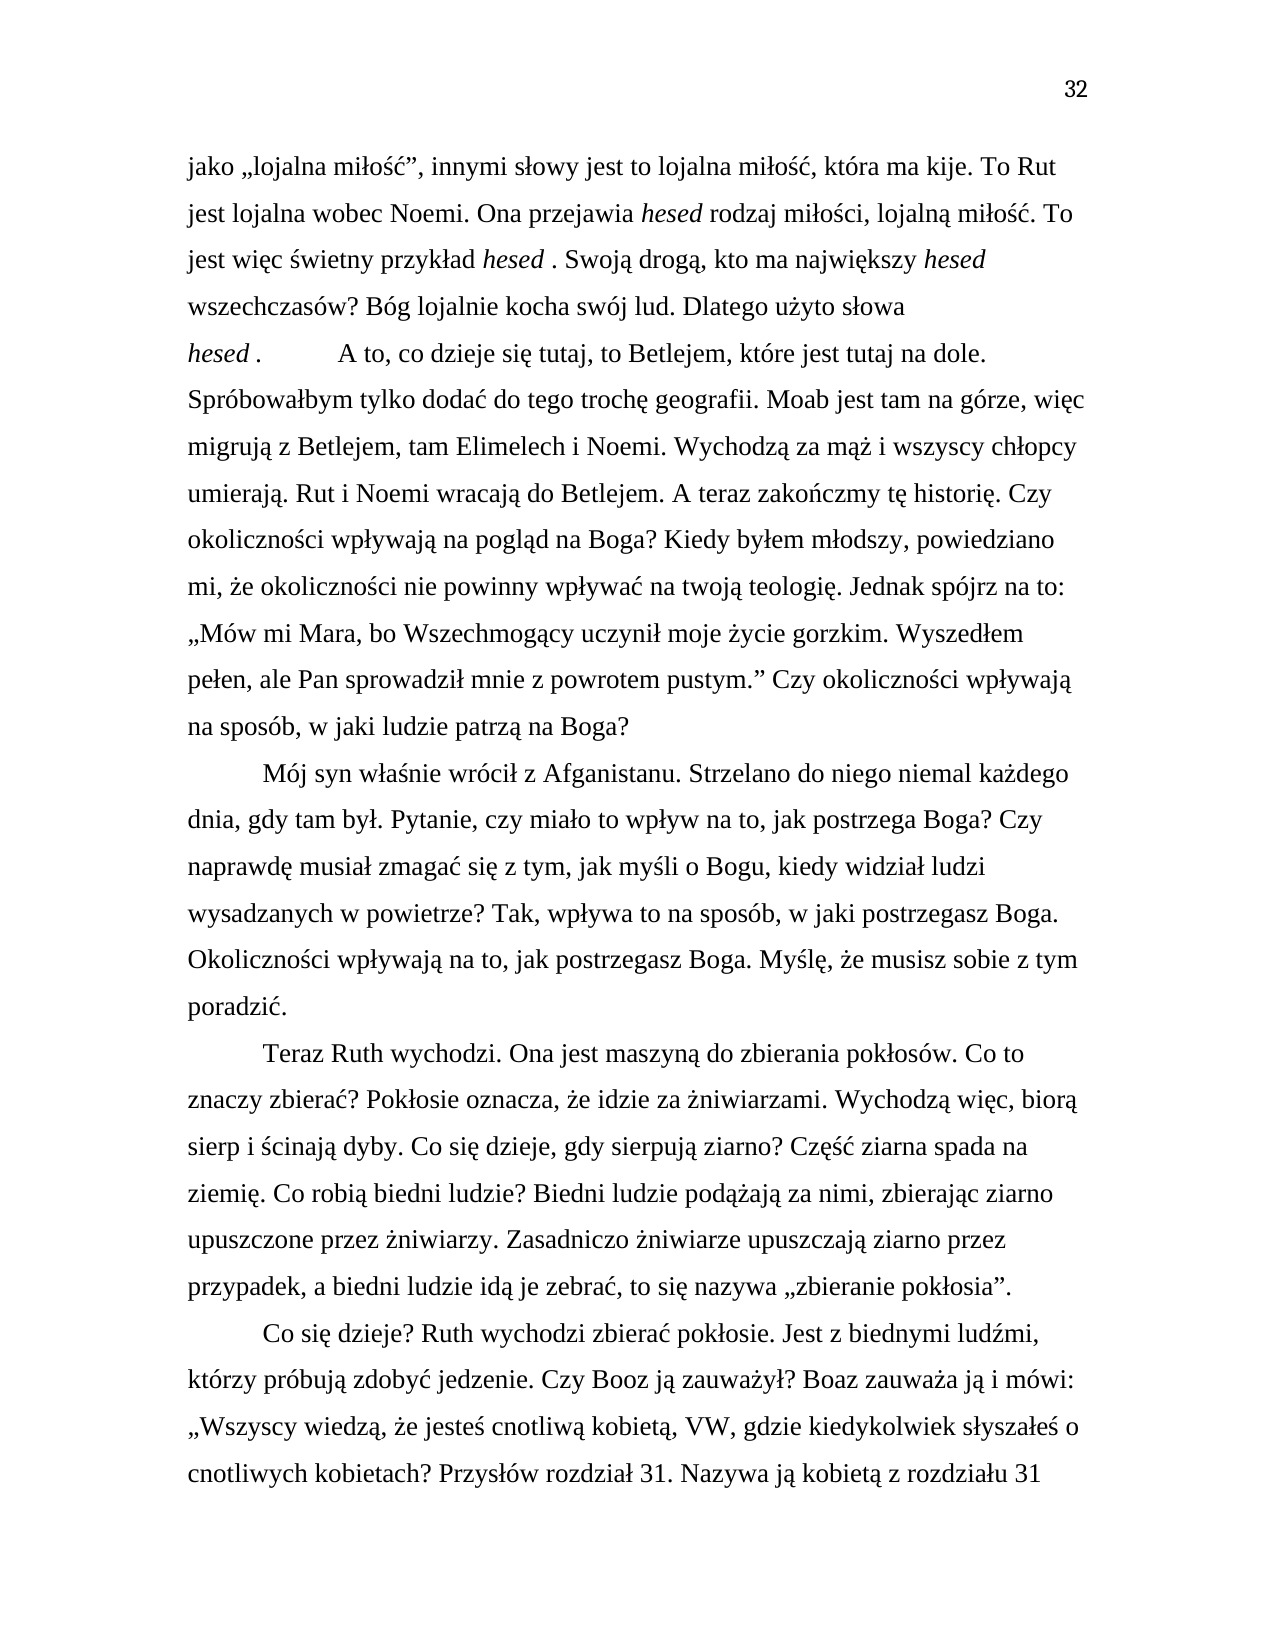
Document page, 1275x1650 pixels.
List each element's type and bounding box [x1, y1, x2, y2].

text [187, 150, 1087, 1488]
